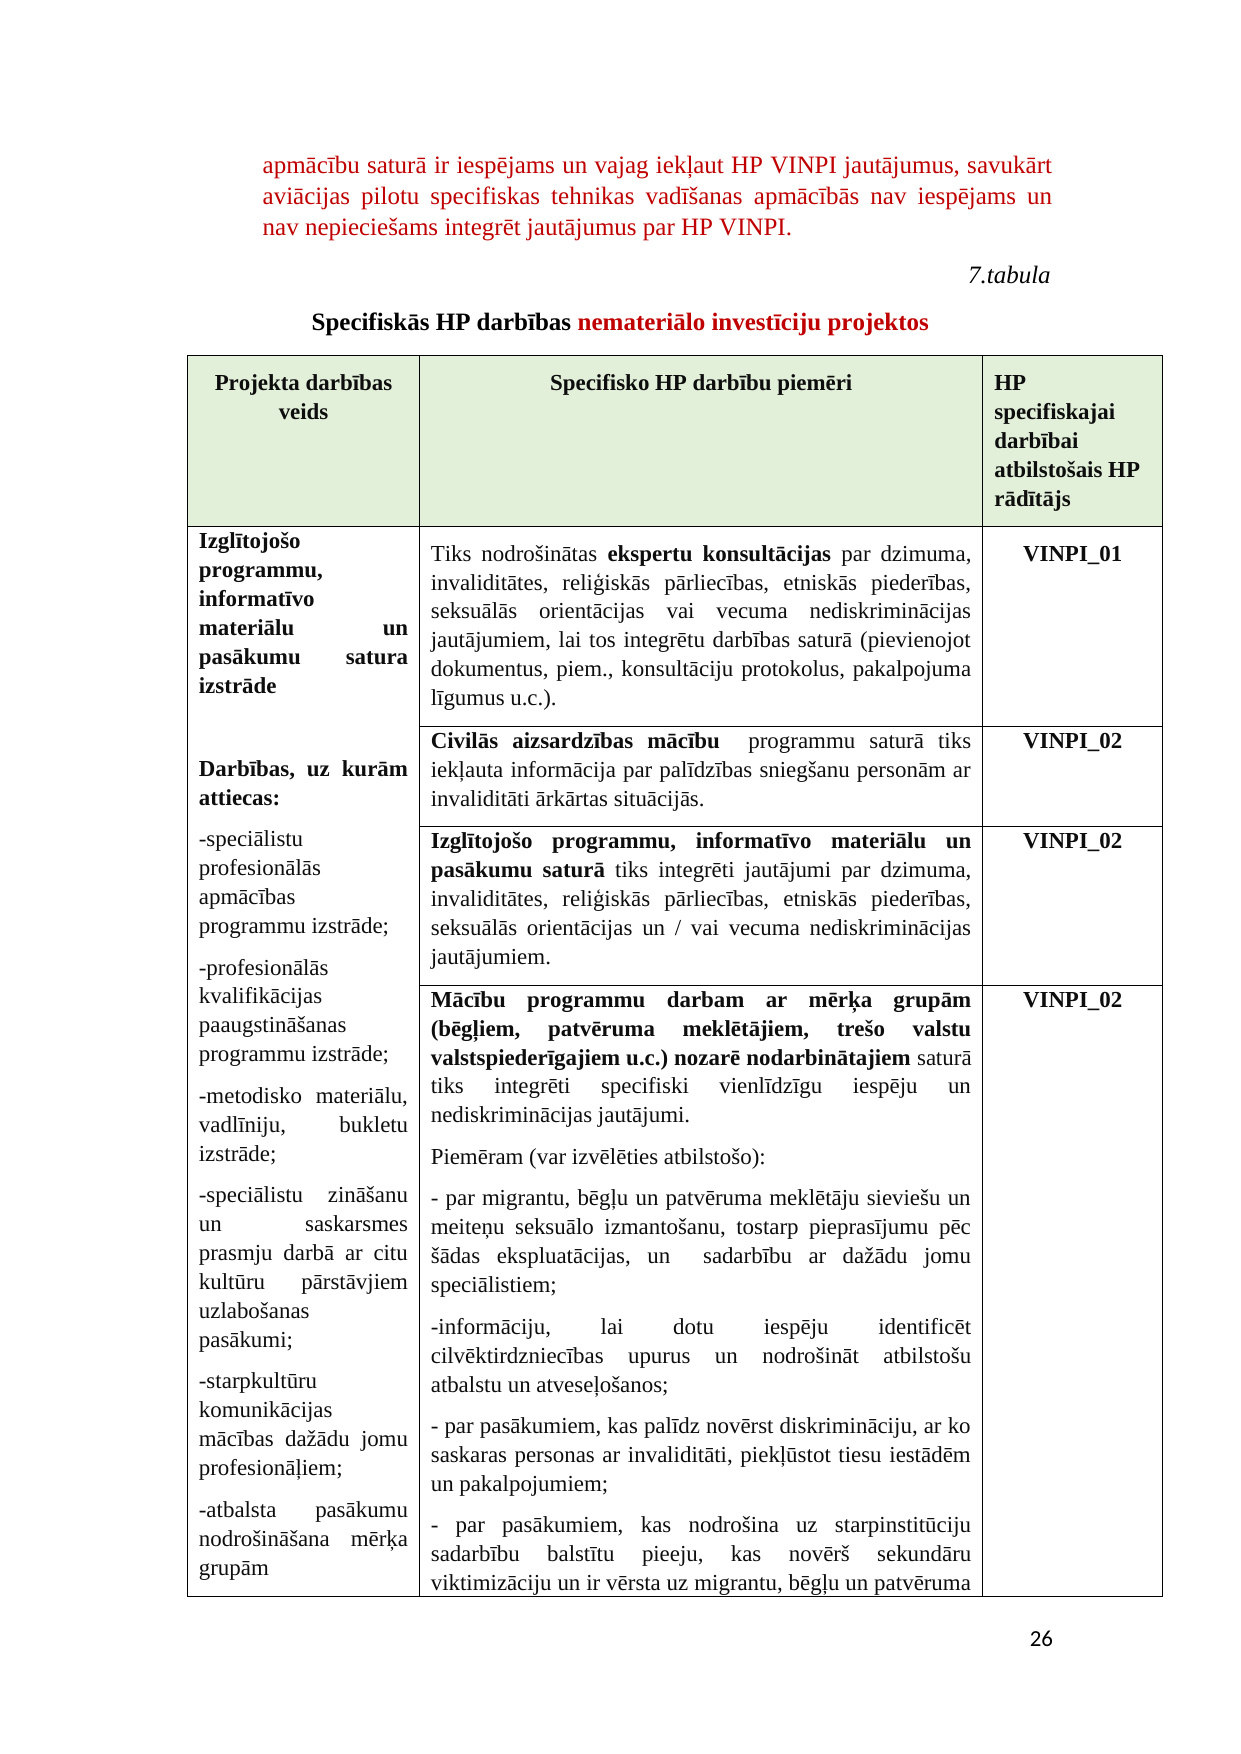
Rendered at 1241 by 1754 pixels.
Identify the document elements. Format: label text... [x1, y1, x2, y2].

table_cell Izglītojošo programmu, informatīvo materiālu un pasākumu satura izstrāde Darbības, uz kurām attiecas: -speciālistu profesionālās apmācības programmu izstrāde; -profesionālās kvalifikācijas paaugstināšanas programmu izstrāde; -metodisko materiālu, vadlīniju, bukletu izstrāde; -speciālistu zināšanu un saskarsmes prasmju darbā ar citu kultūru pārstāvjiem uzlabošanas pasākumi; -starpkultūru komunikācijas mācības dažādu jomu profesionāļiem; -atbalsta pasākumu nodrošināšana mērķa grupām [188, 527, 419, 1596]
table_cell VINPI_02 [983, 986, 1162, 1596]
table_header Specifisko HP darbību piemēri [420, 356, 982, 526]
table_header Projekta darbības veids [188, 356, 419, 526]
table_cell Tiks nodrošinātas ekspertu konsultācijas par dzimuma, invaliditātes, reliģiskās pārliecības, etniskās piederības, seksuālās orientācijas vai vecuma nediskriminācijas jautājumiem, lai tos integrētu darbības saturā (pievienojot dokumentus, piem., konsultāciju protokolus, pakalpojuma līgumus u.c.). [420, 527, 982, 726]
text 7.tabula [187, 260, 1053, 288]
table_cell Civilās aizsardzības mācību programmu saturā tiks iekļauta informācija par palīdzības sniegšanu personām ar invaliditāti ārkārtas situācijās. [420, 727, 982, 826]
table_cell VINPI_02 [983, 727, 1162, 826]
table_cell VINPI_01 [983, 527, 1162, 726]
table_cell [420, 986, 982, 1596]
text Specifiskās HP darbības nemateriālo investīciju projektos [187, 307, 1053, 336]
table_cell Izglītojošo programmu, informatīvo materiālu un pasākumu saturā tiks integrēti jautājumi par dzimuma, invaliditātes, reliģiskās pārliecības, etniskās piederības, seksuālās orientācijas un / vai vecuma nediskriminācijas jautājumiem. [420, 827, 982, 984]
table_header HP specifiskajai darbībai atbilstošais HP rādītājs [983, 356, 1162, 526]
table_cell VINPI_02 [983, 827, 1162, 984]
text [262, 150, 1053, 241]
